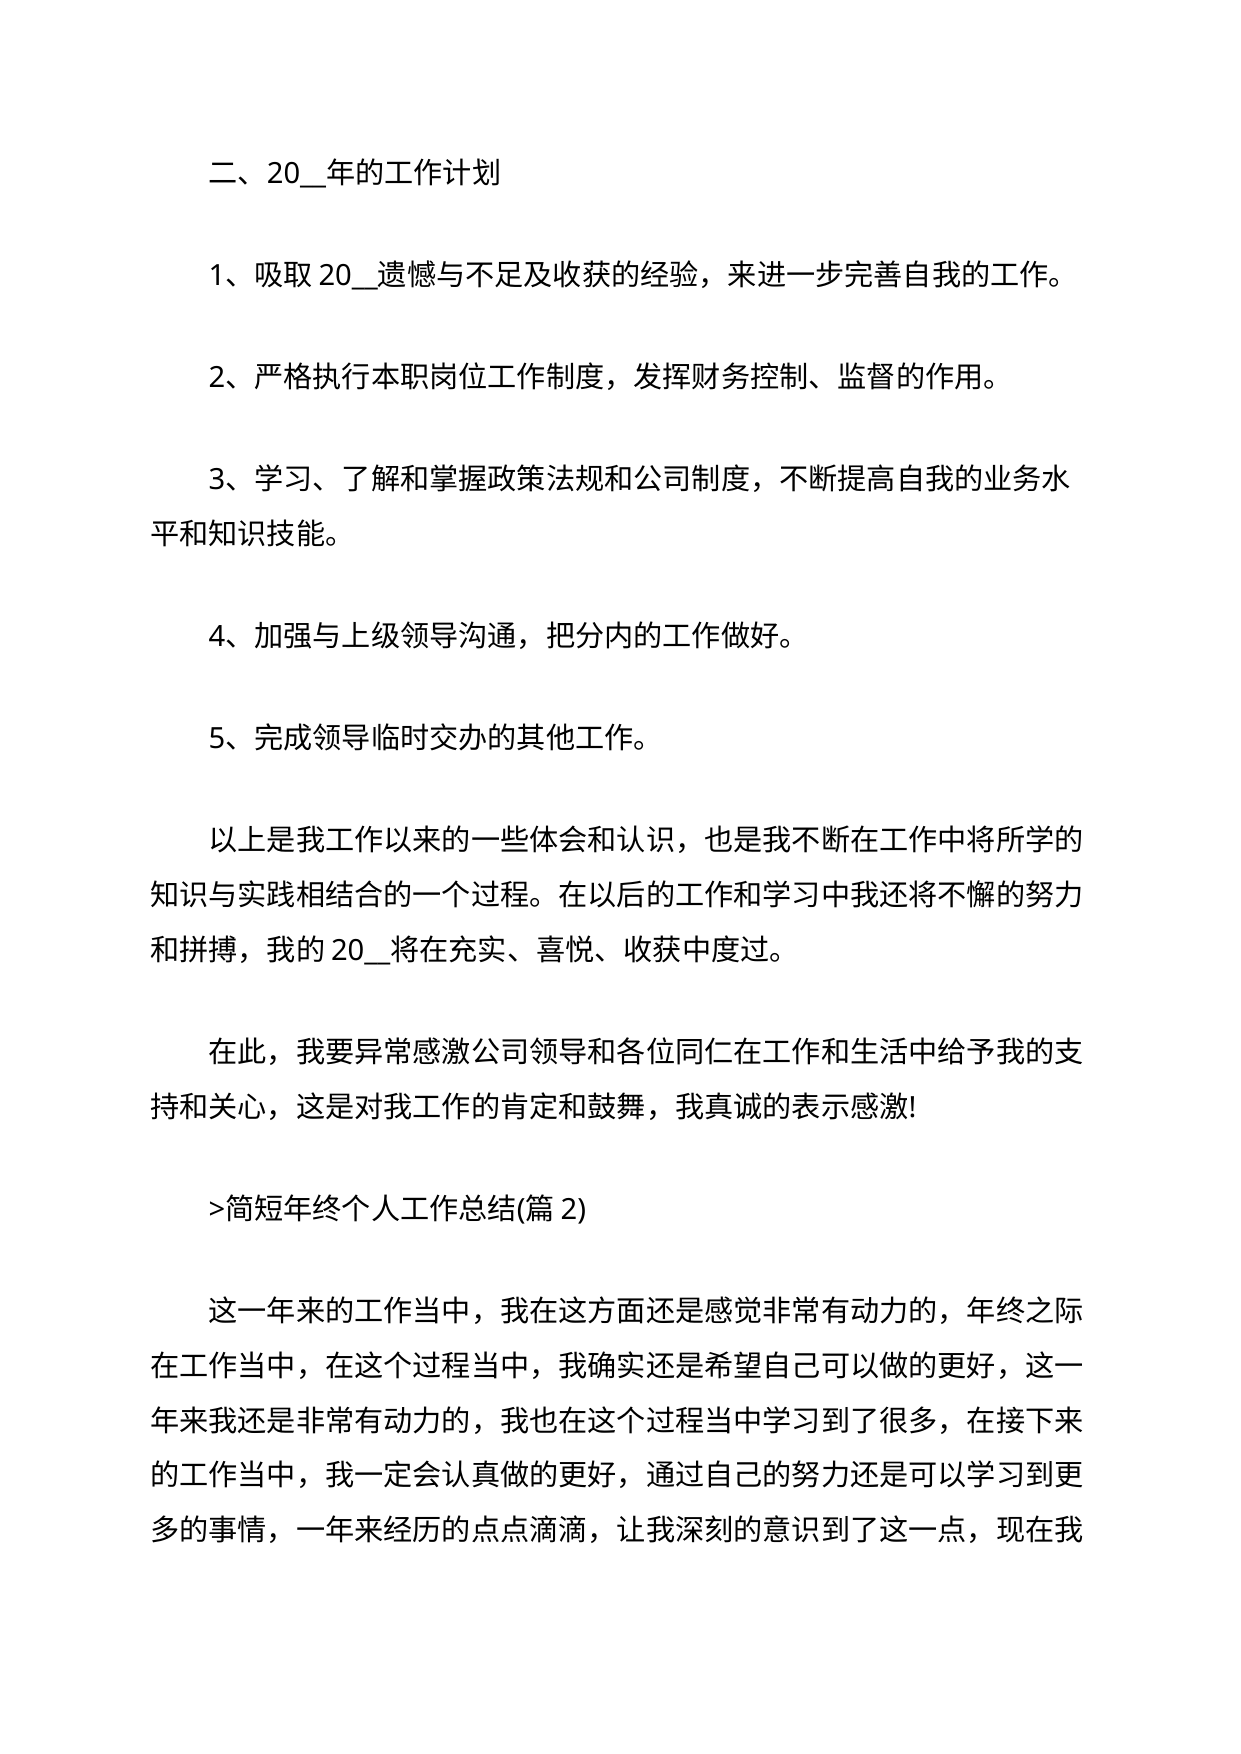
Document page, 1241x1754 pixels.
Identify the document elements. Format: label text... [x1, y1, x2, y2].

text 以上是我工作以来的一些体会和认识，也是我不断在工作中将所学的知识与实践相结合的一个过程。在以后的工作和学习中我还将不懈的努力和拼搏，我的20__将在充实、喜悦、收获中度过。 [150, 817, 1090, 969]
text 4、加强与上级领导沟通，把分内的工作做好。 [150, 613, 1090, 655]
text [150, 1287, 1090, 1549]
text 1、吸取20__遗憾与不足及收获的经验，来进一步完善自我的工作。 [150, 252, 1090, 294]
text 在此，我要异常感激公司领导和各位同仁在工作和生活中给予我的支持和关心，这是对我工作的肯定和鼓舞，我真诚的表示感激! [150, 1028, 1090, 1126]
text >简短年终个人工作总结(篇2) [150, 1185, 1090, 1228]
text 5、完成领导临时交办的其他工作。 [150, 715, 1090, 757]
text 3、学习、了解和掌握政策法规和公司制度，不断提高自我的业务水平和知识技能。 [150, 456, 1090, 553]
text 2、严格执行本职岗位工作制度，发挥财务控制、监督的作用。 [150, 354, 1090, 396]
text 二、20__年的工作计划 [150, 150, 1090, 192]
